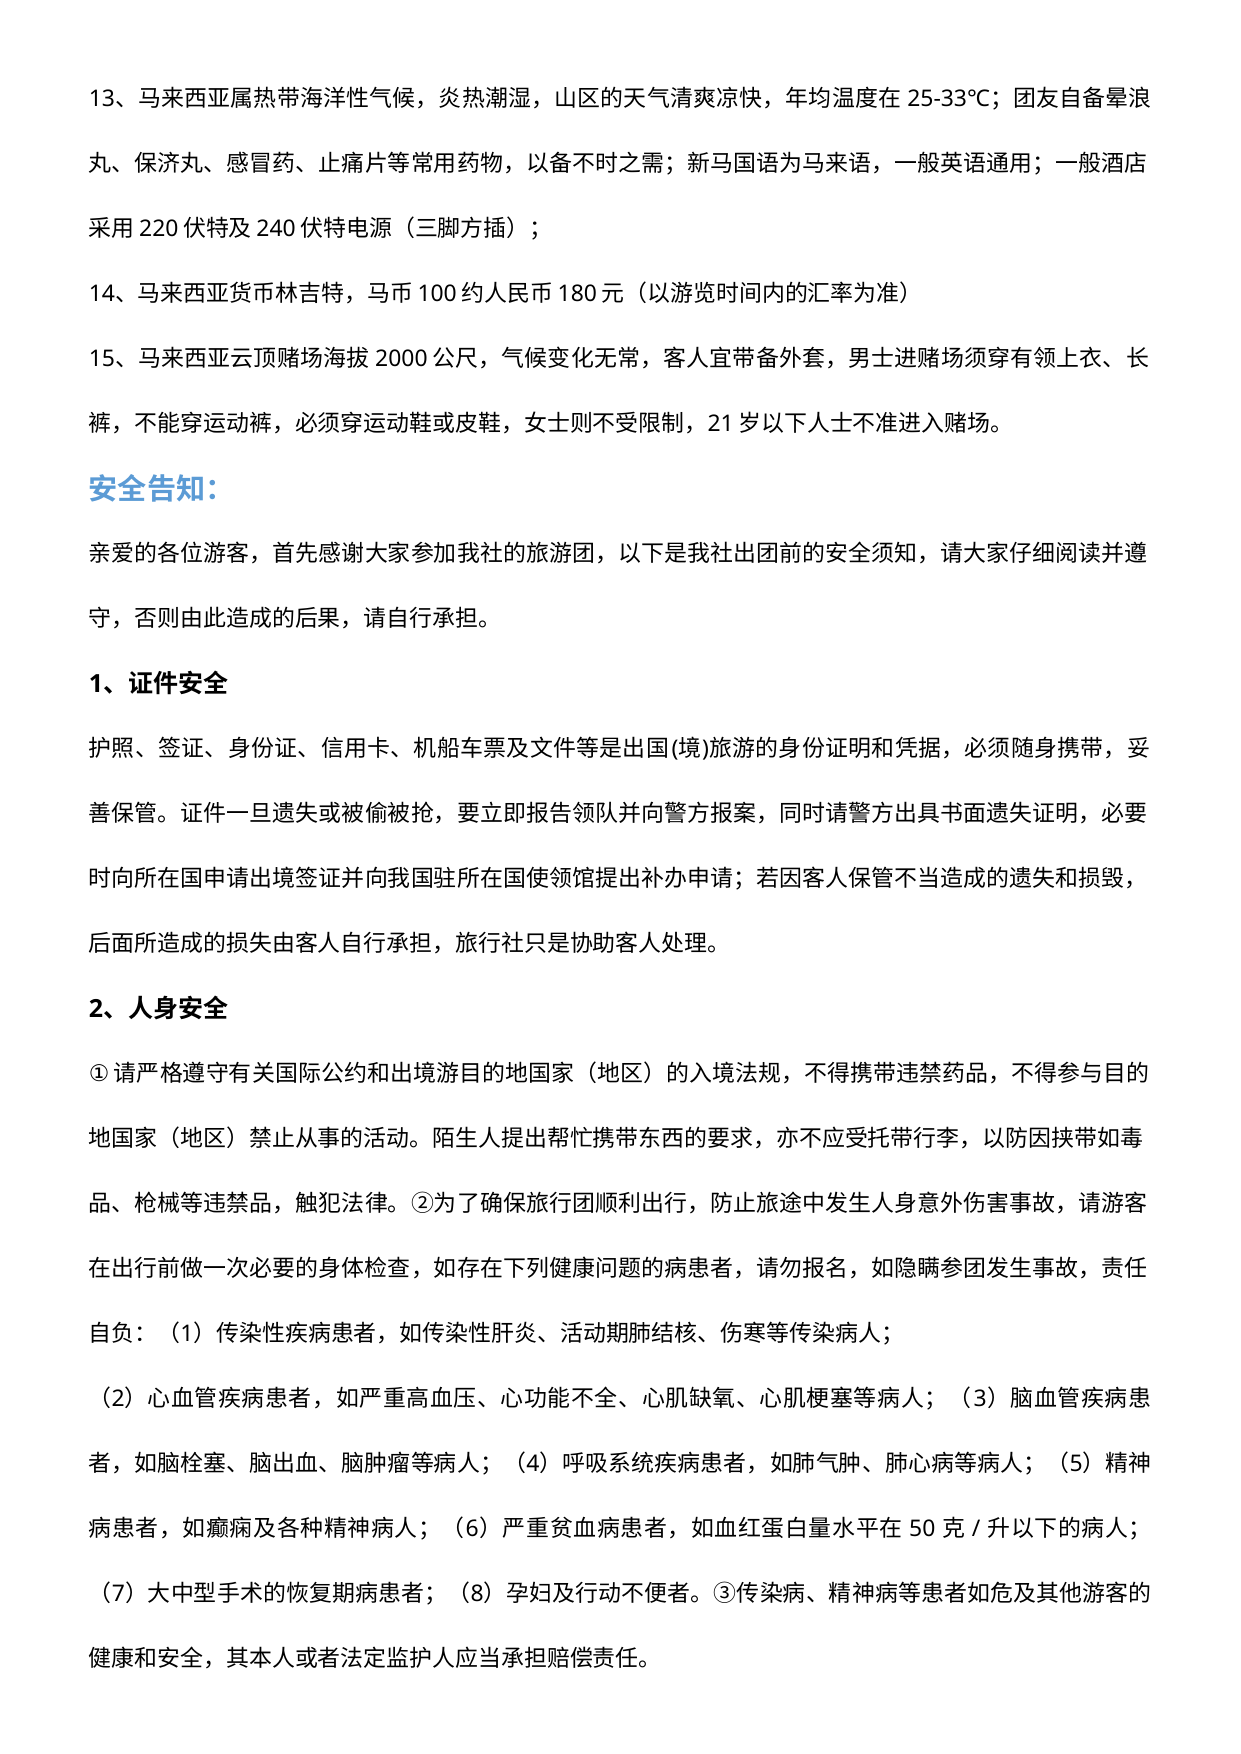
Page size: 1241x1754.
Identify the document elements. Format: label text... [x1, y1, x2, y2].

text 2、人身安全 [88, 974, 1152, 1039]
text 1、证件安全 [88, 649, 1152, 714]
text 护照、签证、身份证、信用卡、机船车票及文件等是出国(境)旅游的身份证明和凭据，必须随身携带，妥善保管。证件一旦遗失或被偷被抢，要立即报告领队并向警方报案，同时请警方出具书面遗失证明，必要时向所在国申请出境签证并向我国驻所在国使领馆提出补办申请；若因客人保管不当造成的遗失和损毁，后面所造成的损失由客人自行承担，旅行社只是协助客人处理。 [88, 714, 1152, 974]
text 亲爱的各位游客，首先感谢大家参加我社的旅游团，以下是我社出团前的安全须知，请大家仔细阅读并遵守，否则由此造成的后果，请自行承担。 [88, 519, 1152, 649]
text 13、马来西亚属热带海洋性气候，炎热潮湿，山区的天气清爽凉快，年均温度在25-33℃；团友自备晕浪丸、保济丸、感冒药、止痛片等常用药物，以备不时之需；新马国语为马来语，一般英语通用；一般酒店采用220伏特及240伏特电源（三脚方插）； [88, 64, 1152, 259]
text 安全告知： [88, 454, 1152, 519]
text 14、马来西亚货币林吉特，马币100约人民币180元（以游览时间内的汇率为准） [88, 259, 1152, 324]
list 心血管疾病患者，如严重高血压、心功能不全、心肌缺氧、心肌梗塞等病人；（3）脑血管疾病患者，如脑栓塞、脑出血、脑肿瘤等病人；（4）呼吸系统疾病患者，如肺气肿、肺心病等病人；（5）精神病患者，如癫痫及各种精神病人；（6）严重贫血病患者，如血红蛋白量水平在 50 克 / 升以下的病人；（7）大中型手术的恢复期病患者；（8）孕妇及行动不便者。③传染病、精神病等患者如危及其他游客的健康和安全，其本人或者法定监护人应当承担赔偿责任。 [88, 1364, 1152, 1689]
text 15、马来西亚云顶赌场海拔2000公尺，气候变化无常，客人宜带备外套，男士进赌场须穿有领上衣、长裤，不能穿运动裤，必须穿运动鞋或皮鞋，女士则不受限制，21岁以下人士不准进入赌场。 [88, 324, 1152, 454]
text ①请严格遵守有关国际公约和出境游目的地国家（地区）的入境法规，不得携带违禁药品，不得参与目的地国家（地区）禁止从事的活动。陌生人提出帮忙携带东西的要求，亦不应受托带行李，以防因挟带如毒 [88, 1039, 1152, 1169]
text 品、枪械等违禁品，触犯法律。②为了确保旅行团顺利出行，防止旅途中发生人身意外伤害事故，请游客在出行前做一次必要的身体检查，如存在下列健康问题的病患者，请勿报名，如隐瞒参团发生事故，责任自负：（1）传染性疾病患者，如传染性肝炎、活动期肺结核、伤寒等传染病人； [88, 1169, 1152, 1364]
